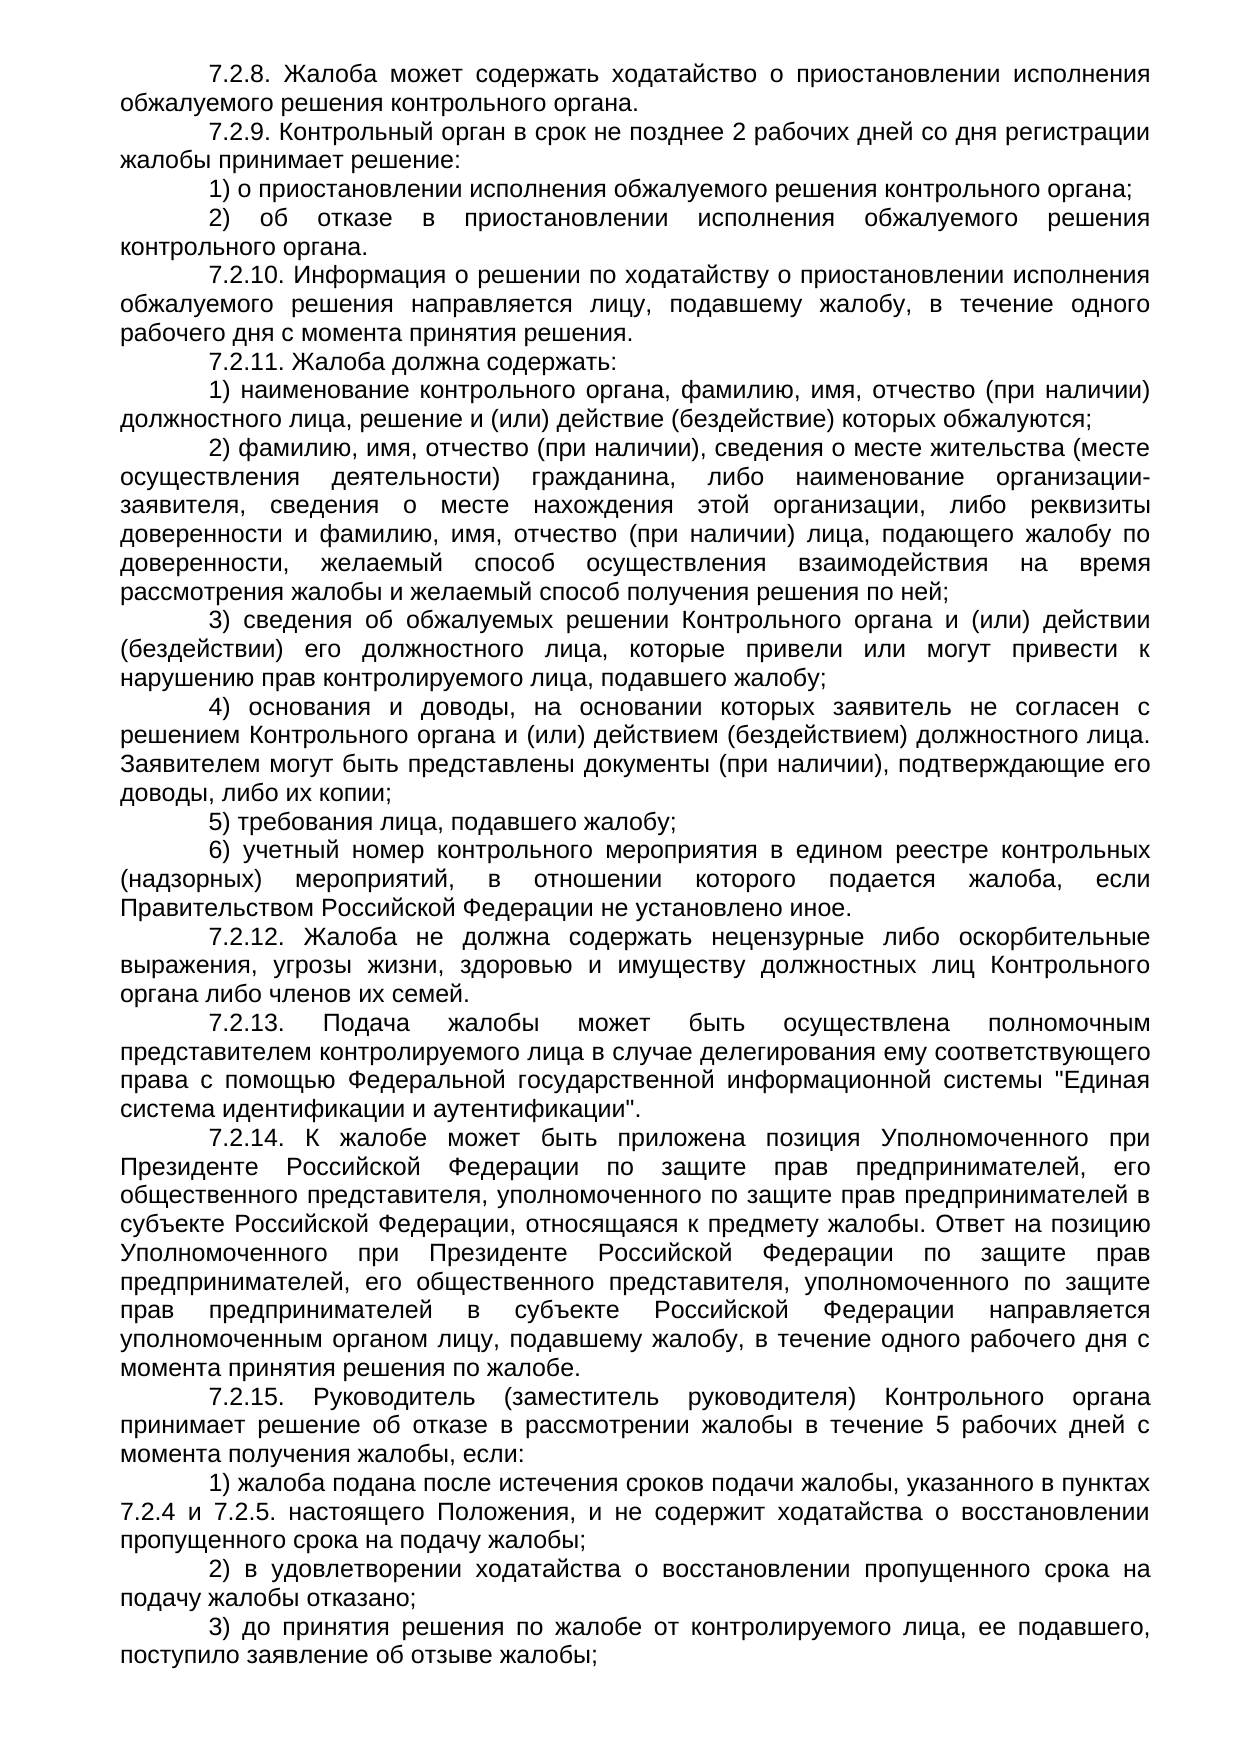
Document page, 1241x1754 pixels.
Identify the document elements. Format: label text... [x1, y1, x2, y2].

list 2) в удовлетворении ходатайства о восстановлении пропущенного срока на подачу жалобы отказано; [120, 1554, 1152, 1612]
list 1) о приостановлении исполнения обжалуемого решения контрольного органа; [120, 174, 1152, 203]
list 7.2.11. Жалоба должна содержать: [120, 347, 1152, 375]
list 4) основания и доводы, на основании которых заявитель не согласен с решением Контрольного органа и (или) действием (бездействием) должностного лица. Заявителем могут быть представлены документы (при наличии), подтверждающие его доводы, либо их копии; [120, 692, 1152, 807]
list 7.2.15. Руководитель (заместитель руководителя) Контрольного органа принимает решение об отказе в рассмотрении жалобы в течение 5 рабочих дней с момента получения жалобы, если: [120, 1382, 1152, 1468]
list 7.2.13. Подача жалобы может быть осуществлена полномочным представителем контролируемого лица в случае делегирования ему соответствующего права с помощью Федеральной государственной информационной системы "Единая система идентификации и аутентификации". [120, 1008, 1152, 1123]
list 1) наименование контрольного органа, фамилию, имя, отчество (при наличии) должностного лица, решение и (или) действие (бездействие) которых обжалуются; [120, 375, 1152, 433]
list 7.2.14. К жалобе может быть приложена позиция Уполномоченного при Президенте Российской Федерации по защите прав предпринимателей, его общественного представителя, уполномоченного по защите прав предпринимателей в субъекте Российской Федерации, относящаяся к предмету жалобы. Ответ на позицию Уполномоченного при Президенте Российской Федерации по защите прав предпринимателей, его общественного представителя, уполномоченного по защите прав предпринимателей в субъекте Российской Федерации направляется уполномоченным органом лицу, подавшему жалобу, в течение одного рабочего дня с момента принятия решения по жалобе. [120, 1123, 1152, 1382]
list 1) жалоба подана после истечения сроков подачи жалобы, указанного в пунктах 7.2.4 и 7.2.5. настоящего Положения, и не содержит ходатайства о восстановлении пропущенного срока на подачу жалобы; [120, 1468, 1152, 1554]
list 7.2.8. Жалоба может содержать ходатайство о приостановлении исполнения обжалуемого решения контрольного органа. [120, 59, 1152, 117]
list 6) учетный номер контрольного мероприятия в едином реестре контрольных (надзорных) мероприятий, в отношении которого подается жалоба, если Правительством Российской Федерации не установлено иное. [120, 835, 1152, 922]
list 3) до принятия решения по жалобе от контролируемого лица, ее подавшего, поступило заявление об отзыве жалобы; [120, 1612, 1152, 1669]
list 7.2.9. Контрольный орган в срок не позднее 2 рабочих дней со дня регистрации жалобы принимает решение: [120, 117, 1152, 174]
list 5) требования лица, подавшего жалобу; [120, 807, 1152, 835]
list 2) об отказе в приостановлении исполнения обжалуемого решения контрольного органа. [120, 203, 1152, 260]
list 7.2.12. Жалоба не должна содержать нецензурные либо оскорбительные выражения, угрозы жизни, здоровью и имуществу должностных лиц Контрольного органа либо членов их семей. [120, 922, 1152, 1008]
list 7.2.10. Информация о решении по ходатайству о приостановлении исполнения обжалуемого решения направляется лицу, подавшему жалобу, в течение одного рабочего дня с момента принятия решения. [120, 260, 1152, 347]
list 2) фамилию, имя, отчество (при наличии), сведения о месте жительства (месте осуществления деятельности) гражданина, либо наименование организации-заявителя, сведения о месте нахождения этой организации, либо реквизиты доверенности и фамилию, имя, отчество (при наличии) лица, подающего жалобу по доверенности, желаемый способ осуществления взаимодействия на время рассмотрения жалобы и желаемый способ получения решения по ней; [120, 433, 1152, 605]
list 3) сведения об обжалуемых решении Контрольного органа и (или) действии (бездействии) его должностного лица, которые привели или могут привести к нарушению прав контролируемого лица, подавшего жалобу; [120, 605, 1152, 692]
